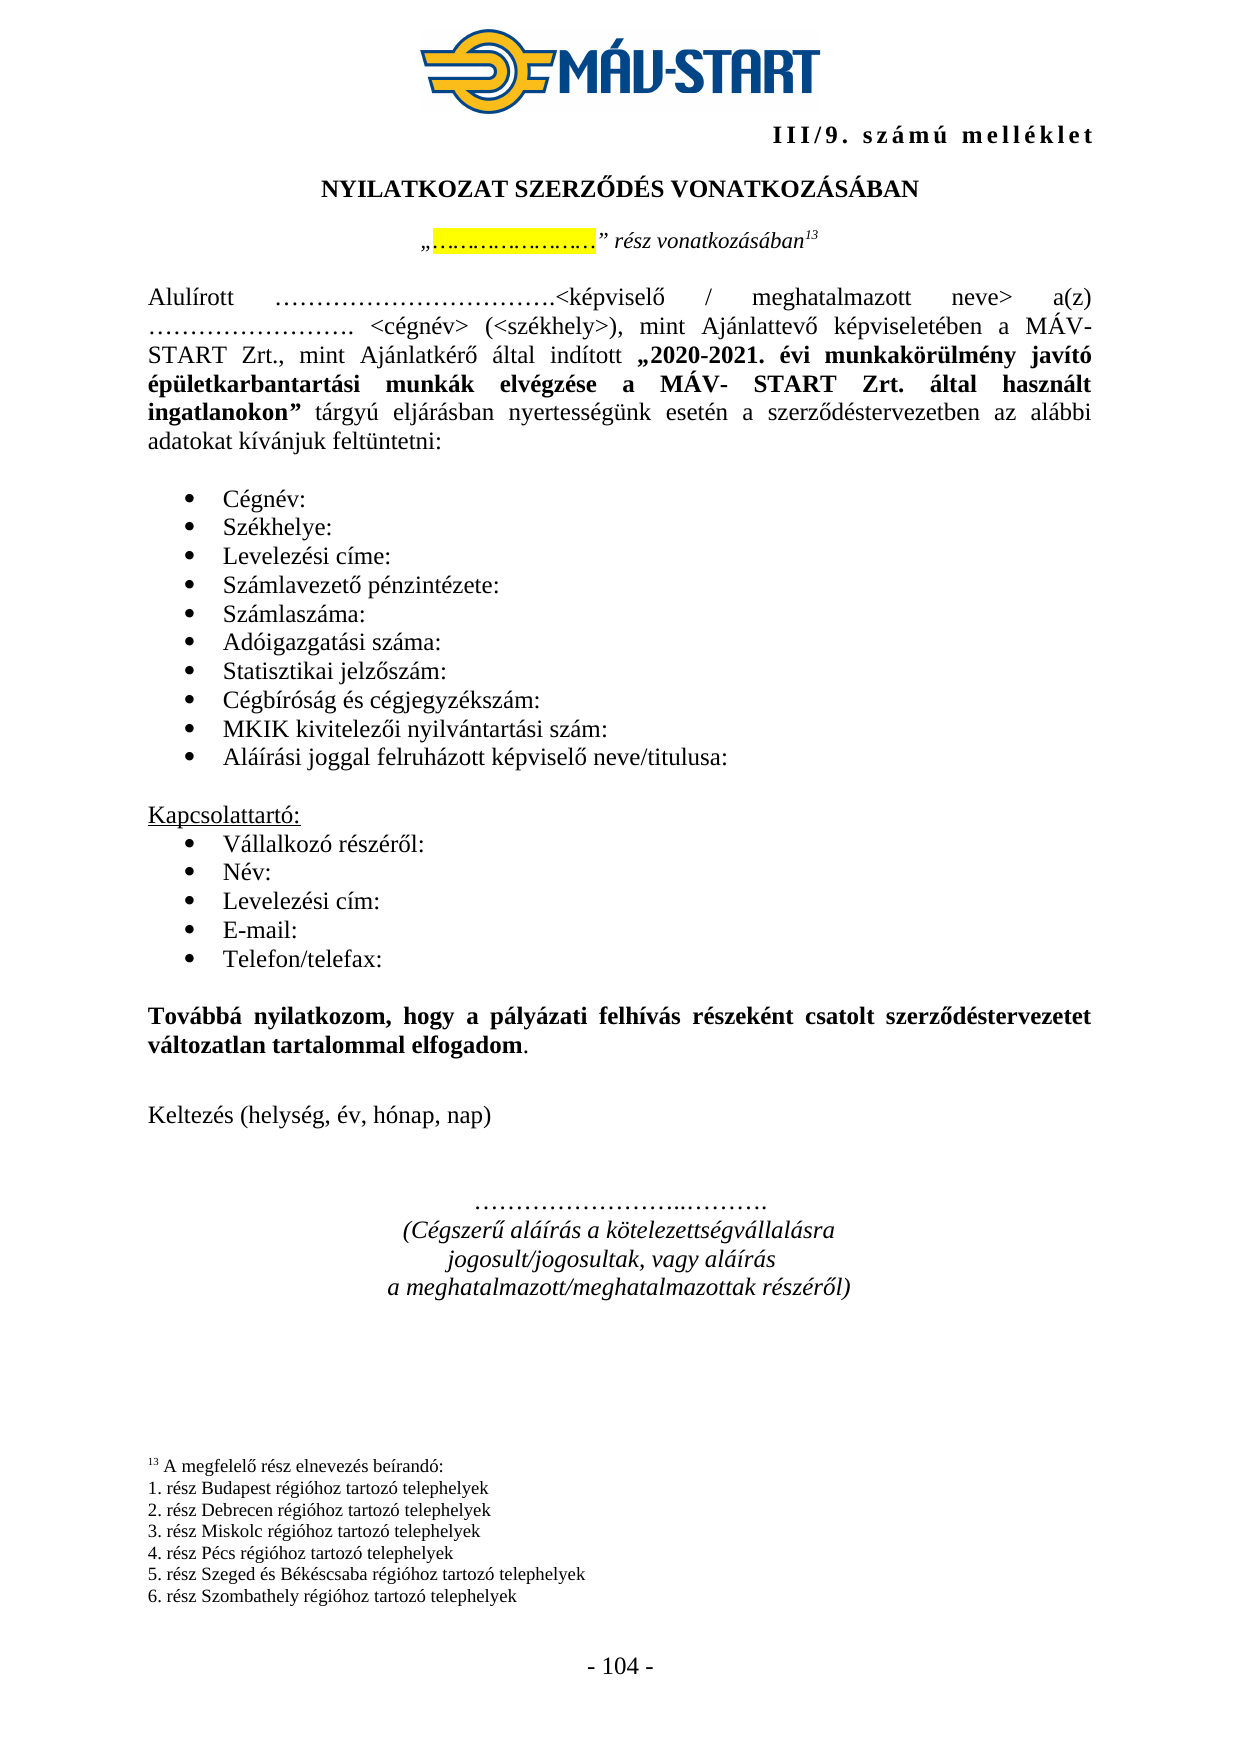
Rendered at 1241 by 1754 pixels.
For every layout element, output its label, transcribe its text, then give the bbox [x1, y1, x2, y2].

list Levelezési cím: [185, 886, 1092, 915]
text Alulírott …………………………….<képviselő / meghatalmazott neve> a(z) ……………………. <cégnév> (<székhely>), mint Ajánlattevő képviseletében a MÁV-START Zrt., mint Ajánlatkérő által indított „2020-2021. évi munkakörülmény javító épületkarbantartási munkák elvégzése a MÁV- START Zrt. által használt ingatlanokon” tárgyú eljárásban nyertességünk esetén a szerződéstervezetben az alábbi adatokat kívánjuk feltüntetni: [148, 282, 1092, 455]
list III/9. számú melléklet [148, 120, 1092, 149]
text ……………………..………. [148, 1186, 1092, 1215]
list Levelezési címe: [185, 541, 1092, 570]
list Név: [185, 857, 1092, 886]
list Számlavezető pénzintézete: [185, 570, 1092, 599]
list Aláírási joggal felruházott képviselő neve/titulusa: [185, 742, 1092, 771]
list Telefon/telefax: [185, 944, 1092, 972]
list Cégbíróság és cégjegyzékszám: [185, 685, 1092, 714]
text (Cégszerű aláírás a kötelezettségvállalásra [148, 1215, 1092, 1244]
subtitle NYILATKOZAT SZERZŐDÉS VONATKOZÁSÁBAN [148, 174, 1092, 202]
list „……………………” rész vonatkozásában [148, 227, 1092, 254]
text Keltezés (helység, év, hónap, nap) [148, 1100, 1092, 1129]
list E-mail: [185, 915, 1092, 944]
text a meghatalmazott/meghatalmazottak részéről) [148, 1272, 1092, 1301]
list Számlaszáma: [185, 599, 1092, 627]
list Vállalkozó részéről: [185, 829, 1092, 857]
list Statisztikai jelzőszám: [185, 656, 1092, 685]
list MKIK kivitelezői nyilvántartási szám: [185, 714, 1092, 742]
list Adóigazgatási száma: [185, 627, 1092, 656]
text jogosult/jogosultak, vagy aláírás [148, 1244, 1078, 1272]
list Székhelye: [185, 512, 1092, 541]
picture [420, 29, 821, 114]
text Kapcsolattartó: [148, 800, 1092, 829]
text Továbbá nyilatkozom, hogy a pályázati felhívás részeként csatolt szerződéstervezetet változatlan tartalommal elfogadom. [148, 1001, 1092, 1059]
list Cégnév: [185, 484, 1092, 512]
